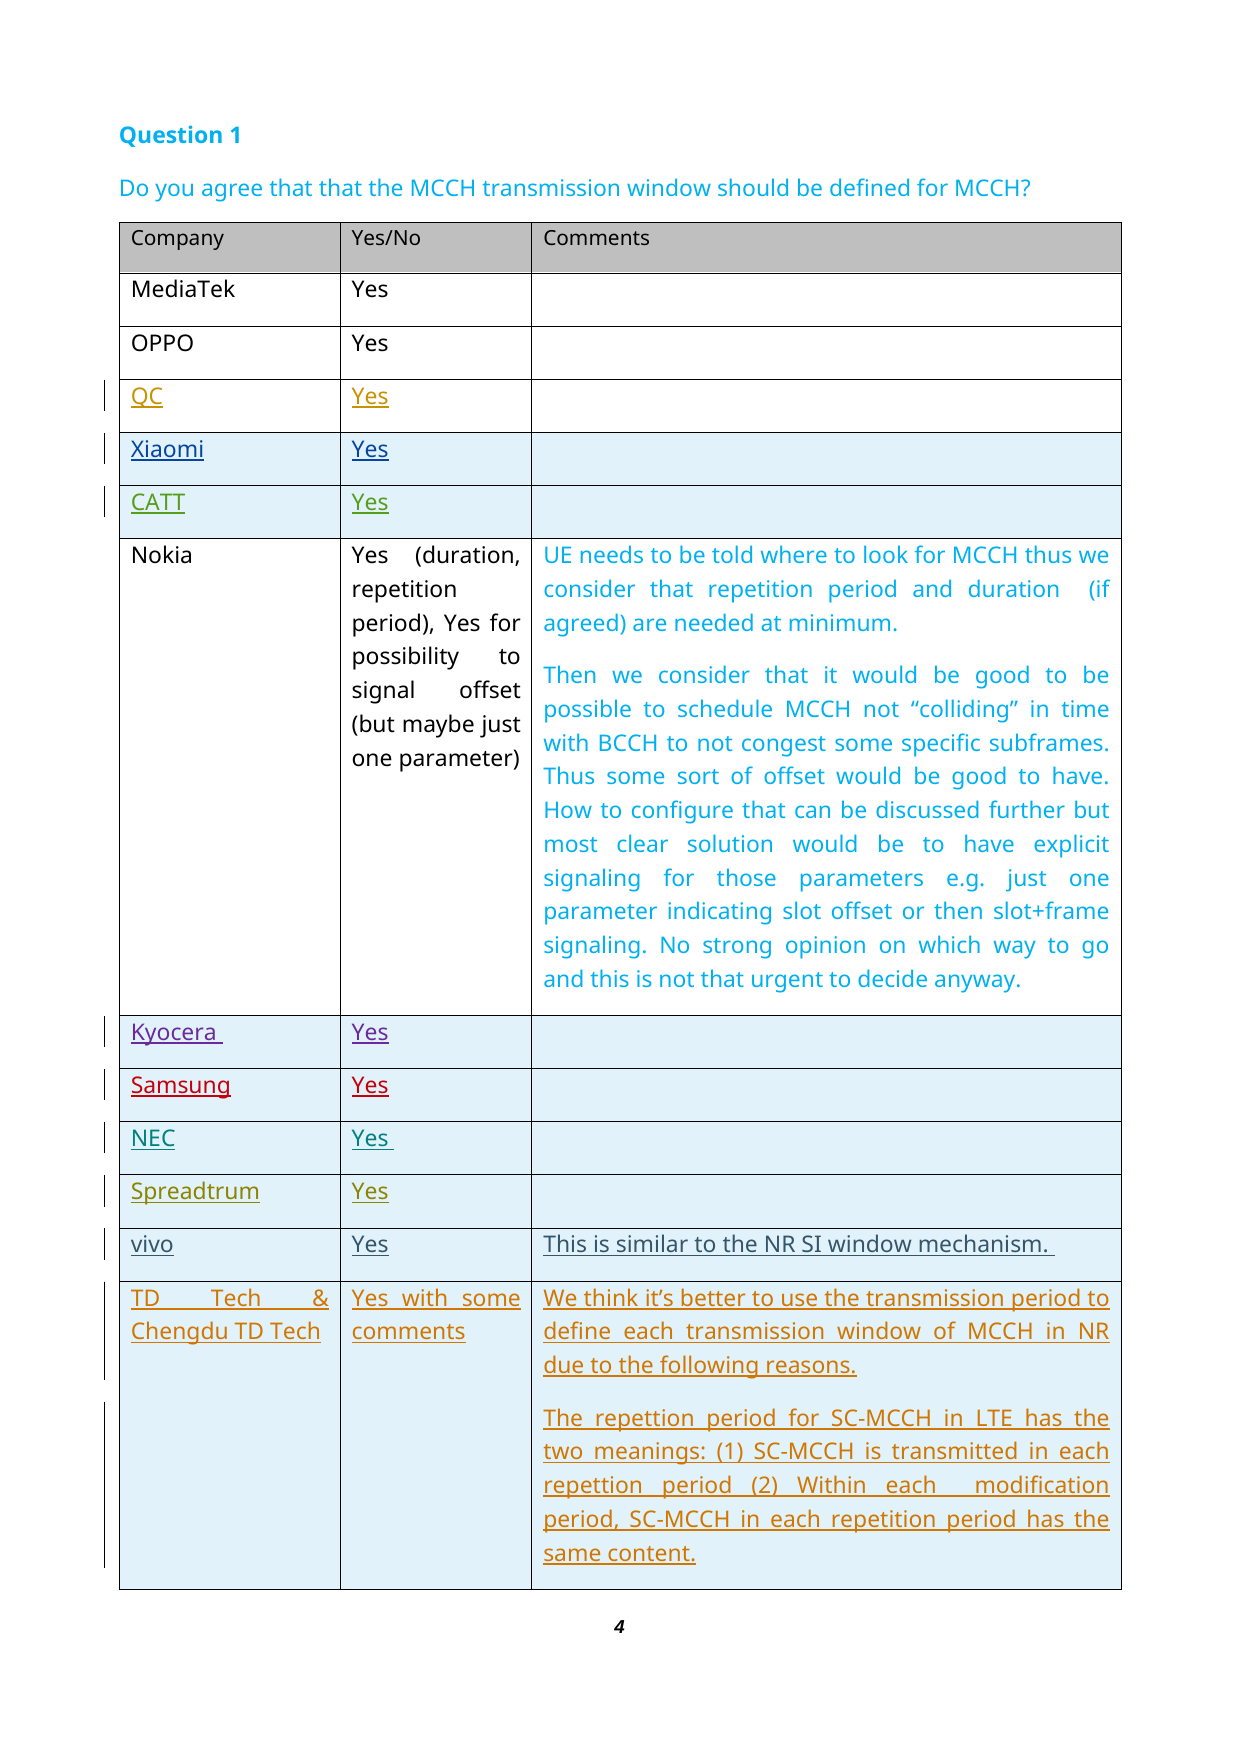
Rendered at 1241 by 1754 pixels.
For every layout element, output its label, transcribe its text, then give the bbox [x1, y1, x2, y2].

table_cell UE needs to be told where to look for MCCH thus we consider that repetition period and duration (if agreed) are needed at minimum. Then we consider that it would be good to be possible to schedule MCCH not “colliding” in time with BCCH to not congest some specific subframes. Thus some sort of offset would be good to have. How to configure that can be discussed further but most clear solution would be to have explicit signaling for those parameters e.g. just one parameter indicating slot offset or then slot+frame signaling. No strong opinion on which way to go and this is not that urgent to decide anyway. [532, 539, 1121, 1015]
table_cell [532, 327, 1121, 379]
table_cell OPPO [120, 327, 340, 379]
table_cell [120, 380, 340, 432]
text Do you agree that that the MCCH transmission window should be defined for MCCH? [119, 172, 1121, 203]
table_cell [532, 274, 1121, 326]
table_cell Nokia [120, 539, 340, 1015]
table_header Company [120, 223, 340, 272]
table_cell Yes [341, 327, 531, 379]
table_header Comments [532, 223, 1121, 272]
table_header Yes/No [341, 223, 531, 272]
table_cell [341, 380, 531, 432]
table_cell Yes [341, 274, 531, 326]
table_cell Yes (duration, repetition period), Yes for possibility to signal offset (but maybe just one parameter) [341, 539, 531, 1015]
table_cell [532, 380, 1121, 432]
subtitle Question 1 [119, 119, 1121, 150]
table_cell MediaTek [120, 274, 340, 326]
